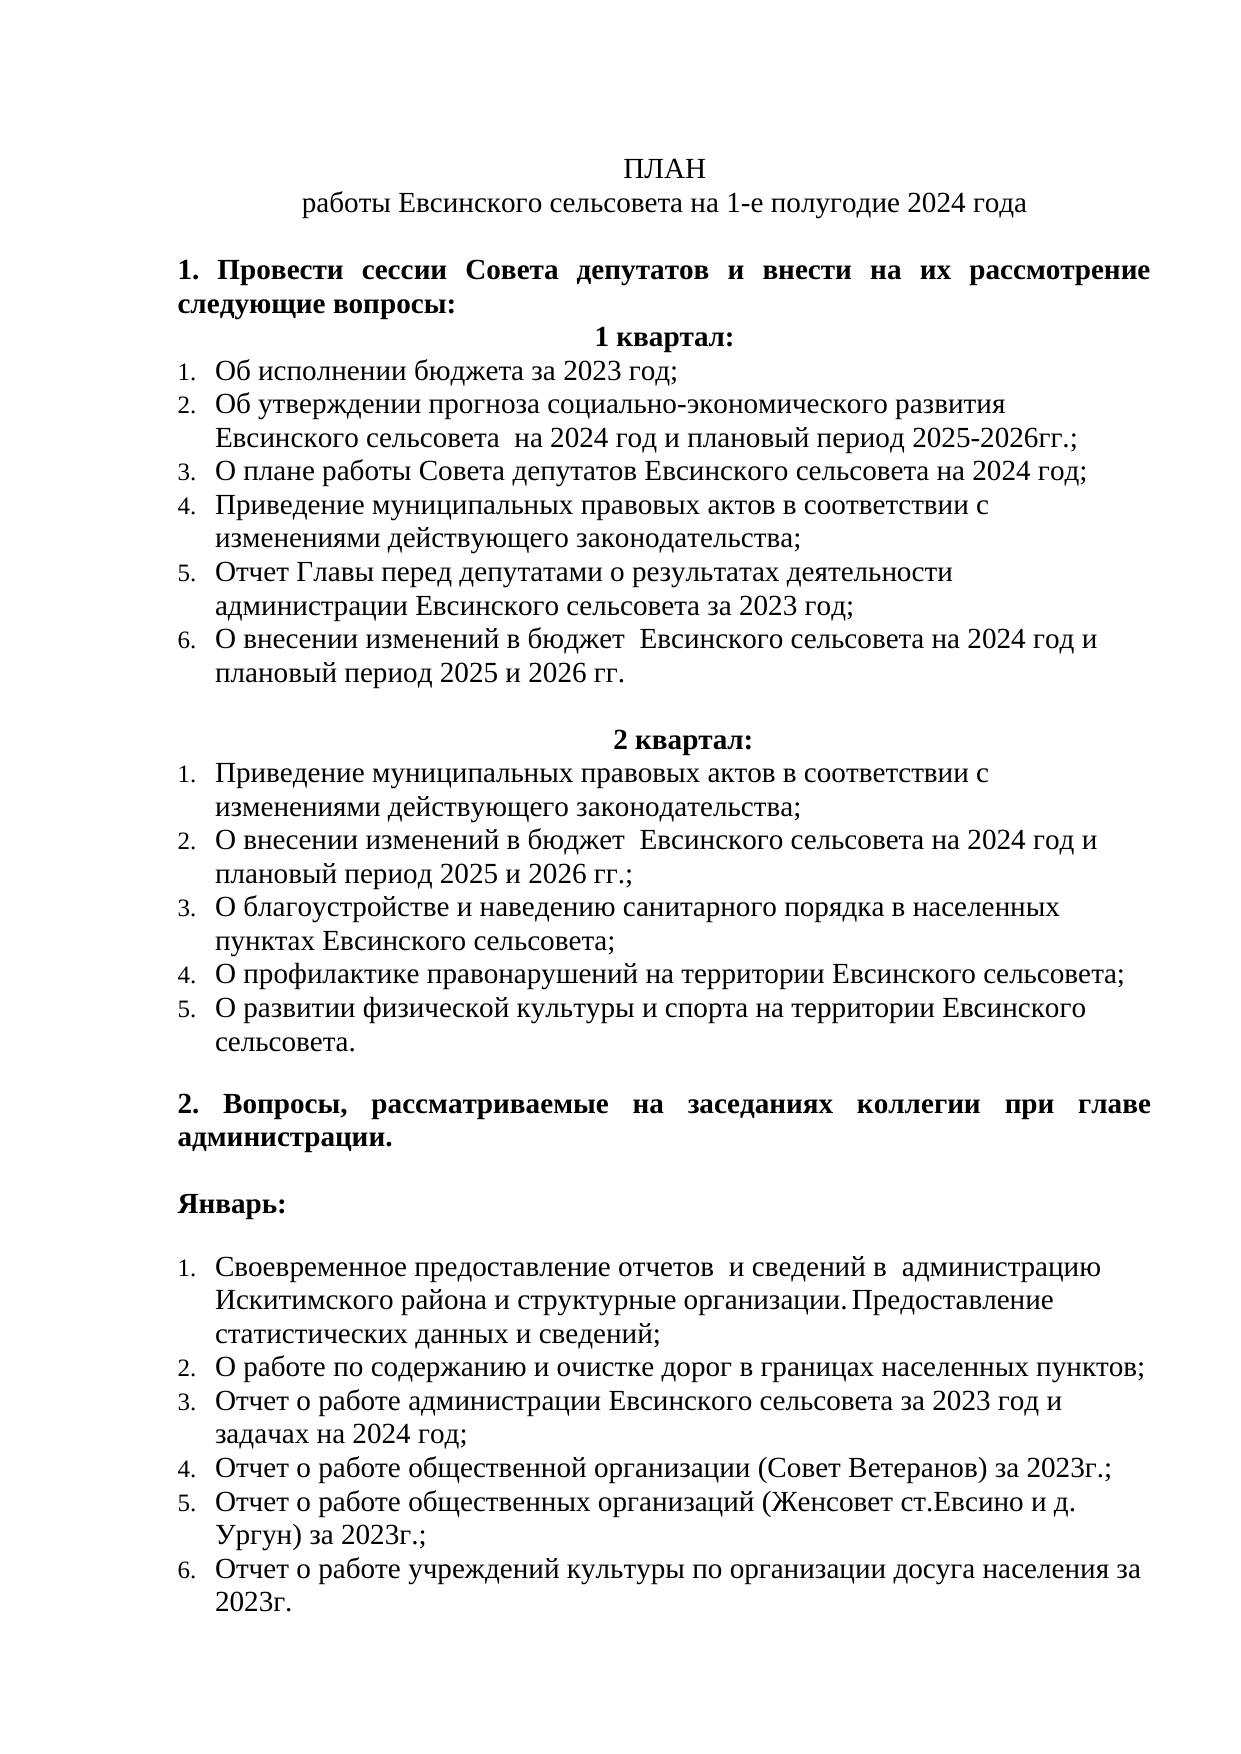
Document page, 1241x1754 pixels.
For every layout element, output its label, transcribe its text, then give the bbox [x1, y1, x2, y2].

list О благоустройстве и наведению санитарного порядка в населенных пунктах Евсинского сельсовета; [177, 889, 1152, 957]
list Приведение муниципальных правовых актов в соответствии с изменениями действующего законодательства; [177, 487, 1152, 554]
text 2 квартал: [215, 722, 1152, 755]
text 1 квартал: [177, 319, 1152, 353]
subtitle ПЛАН [177, 152, 1152, 185]
list Своевременное предоставление отчетов и сведений в администрацию Искитимского района и структурные организации. Предоставление статистических данных и сведений; [177, 1249, 1152, 1349]
list Отчет Главы перед депутатами о результатах деятельности администрации Евсинского сельсовета за 2023 год; [177, 554, 1152, 621]
list О плане работы Совета депутатов Евсинского сельсовета на 2024 год; [177, 453, 1152, 487]
text 1. Провести сессии Совета депутатов и внести на их рассмотрение следующие вопросы: [177, 252, 1152, 319]
list О внесении изменений в бюджет Евсинского сельсовета на 2024 год и плановый период 2025 и 2026 гг.; [177, 822, 1152, 889]
text работы Евсинского сельсовета на 1-е полугодие 2024 года [177, 185, 1152, 219]
list Об исполнении бюджета за 2023 год; [177, 353, 1152, 386]
text 2. Вопросы, рассматриваемые на заседаниях коллегии при главе администрации. [177, 1086, 1152, 1153]
list Отчет о работе учреждений культуры по организации досуга населения за 2023г. [177, 1551, 1152, 1618]
list Отчет о работе администрации Евсинского сельсовета за 2023 год и задачах на 2024 год; [177, 1383, 1152, 1450]
list О работе по содержанию и очистке дорог в границах населенных пунктов; [177, 1349, 1152, 1383]
list О внесении изменений в бюджет Евсинского сельсовета на 2024 год и плановый период 2025 и 2026 гг. [177, 621, 1152, 688]
list О профилактике правонарушений на территории Евсинского сельсовета; [177, 957, 1152, 990]
list О развитии физической культуры и спорта на территории Евсинского сельсовета. [177, 990, 1152, 1057]
list Отчет о работе общественных организаций (Женсовет ст.Евсино и д. Ургун) за 2023г.; [177, 1484, 1152, 1551]
list Приведение муниципальных правовых актов в соответствии с изменениями действующего законодательства; [177, 755, 1152, 822]
text Январь: [177, 1187, 1152, 1220]
list Об утверждении прогноза социально-экономического развития Евсинского сельсовета на 2024 год и плановый период 2025-2026гг.; [177, 386, 1152, 453]
list Отчет о работе общественной организации (Совет Ветеранов) за 2023г.; [177, 1450, 1152, 1484]
